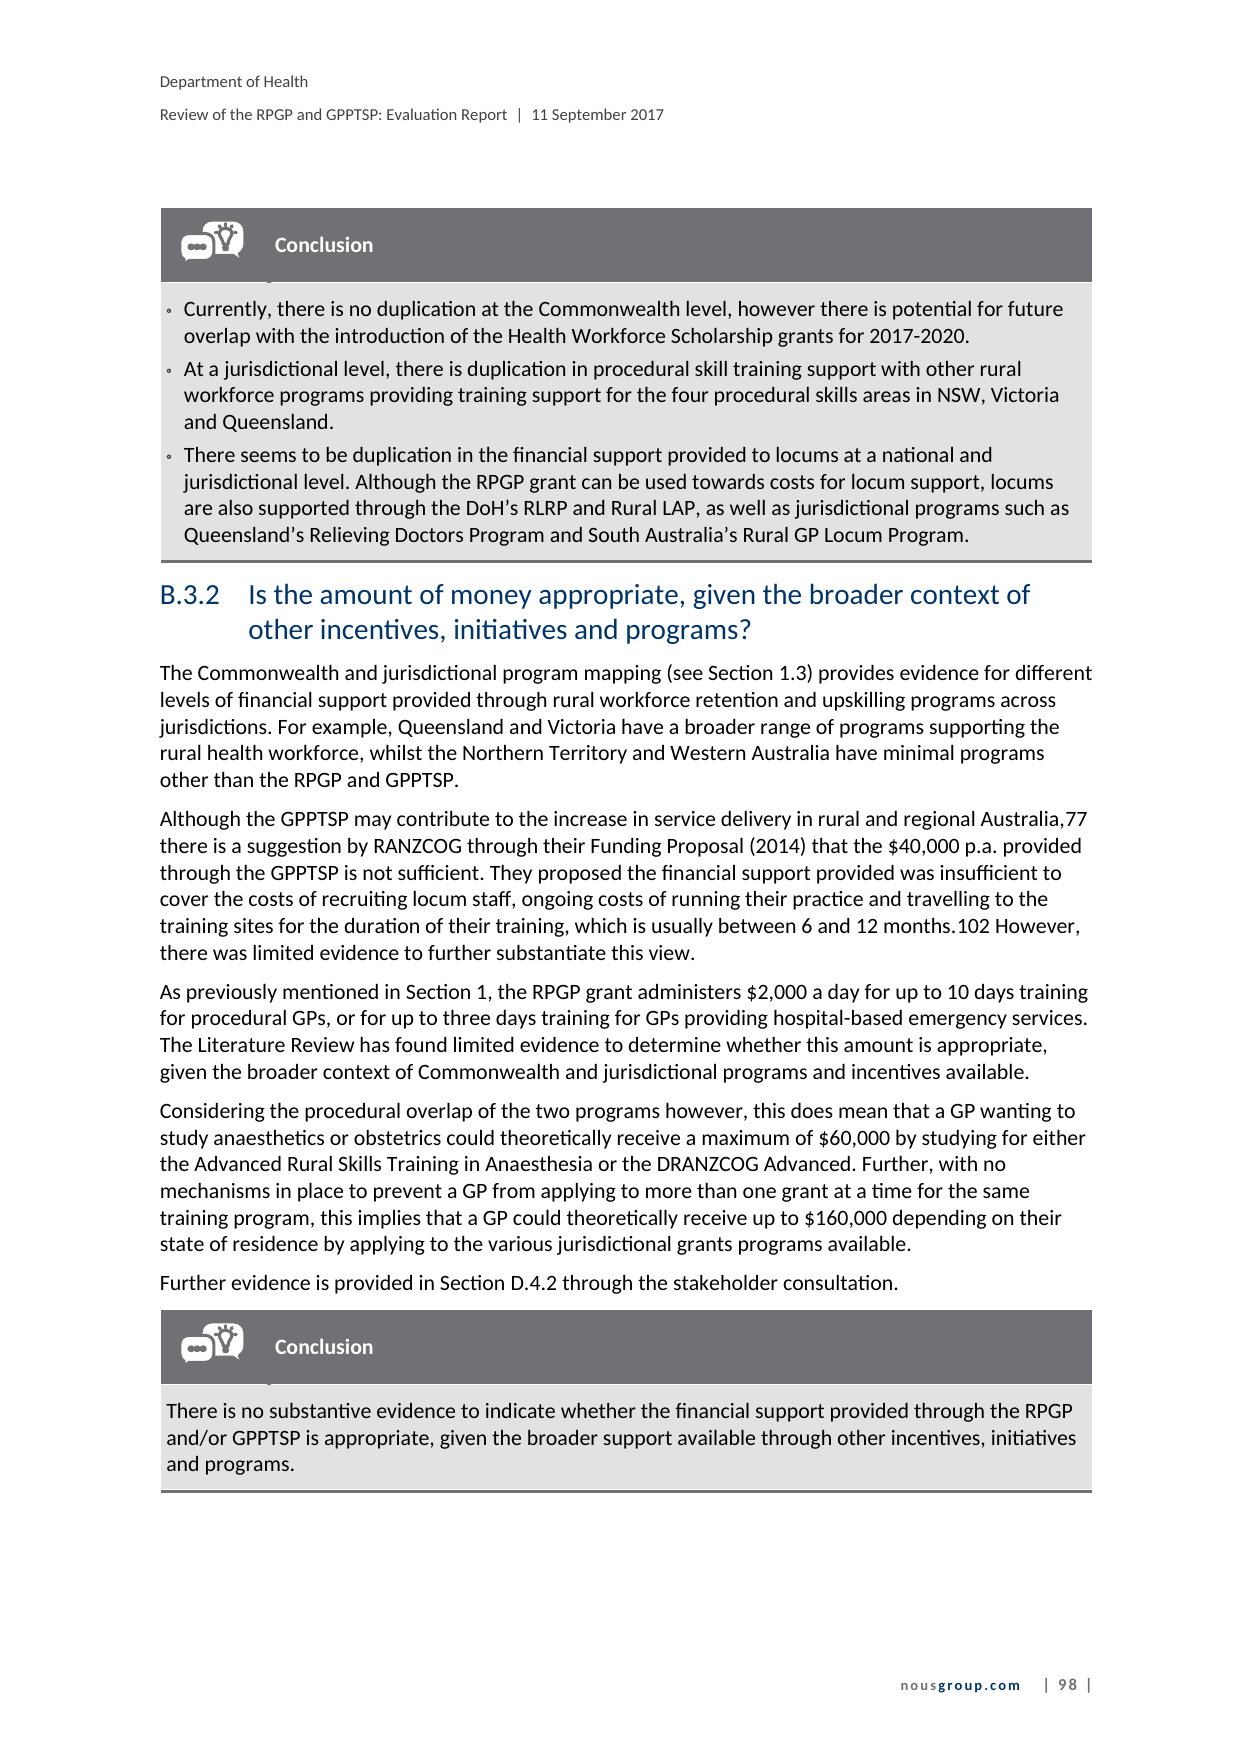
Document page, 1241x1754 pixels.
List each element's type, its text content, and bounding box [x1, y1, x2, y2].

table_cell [161, 283, 1092, 560]
text Considering the procedural overlap of the two programs however, this does mean that a GP wanting to study anaesthetics or obstetrics could theoretically receive a maximum of $60,000 by studying for either the Advanced Rural Skills Training in Anaesthesia or the DRANZCOG Advanced. Further, with no mechanisms in place to prevent a GP from applying to more than one grant at a time for the same training program, this implies that a GP could theoretically receive up to $160,000 depending on their state of residence by applying to the various jurisdictional grants programs available. [159, 1097, 1092, 1257]
table_header Conclusion [271, 1310, 1092, 1384]
text Although the GPPTSP may contribute to the increase in service delivery in rural and regional Australia,77 there is a suggestion by RANZCOG through their Funding Proposal (2014) that the $40,000 p.a. provided through the GPPTSP is not sufficient. They proposed the financial support provided was insufficient to cover the costs of recruiting locum staff, ongoing costs of running their practice and travelling to the training sites for the duration of their training, which is usually between 6 and 12 months.102 However, there was limited evidence to further substantiate this view. [159, 805, 1092, 965]
table_header [161, 208, 267, 282]
text Further evidence is provided in Section D.4.2 through the stakeholder consultation. [159, 1269, 1092, 1296]
table_header [161, 1310, 267, 1384]
table_header Conclusion [271, 208, 1092, 282]
table_cell There is no substantive evidence to indicate whether the financial support provided through the RPGP and/or GPPTSP is appropriate, given the broader support available through other incentives, initiatives and programs. [161, 1385, 1092, 1489]
text Is the amount of money appropriate, given the broader context of other incentives, initiatives and programs? [159, 576, 1092, 647]
text As previously mentioned in Section 1, the RPGP grant administers $2,000 a day for up to 10 days training for procedural GPs, or for up to three days training for GPs providing hospital-based emergency services. The Literature Review has found limited evidence to determine whether this amount is appropriate, given the broader context of Commonwealth and jurisdictional programs and incentives available. [159, 978, 1092, 1084]
text The Commonwealth and jurisdictional program mapping (see Section 1.3) provides evidence for different levels of financial support provided through rural workforce retention and upskilling programs across jurisdictions. For example, Queensland and Victoria have a broader range of programs supporting the rural health workforce, whilst the Northern Territory and Western Australia have minimal programs other than the RPGP and GPPTSP. [159, 659, 1092, 793]
